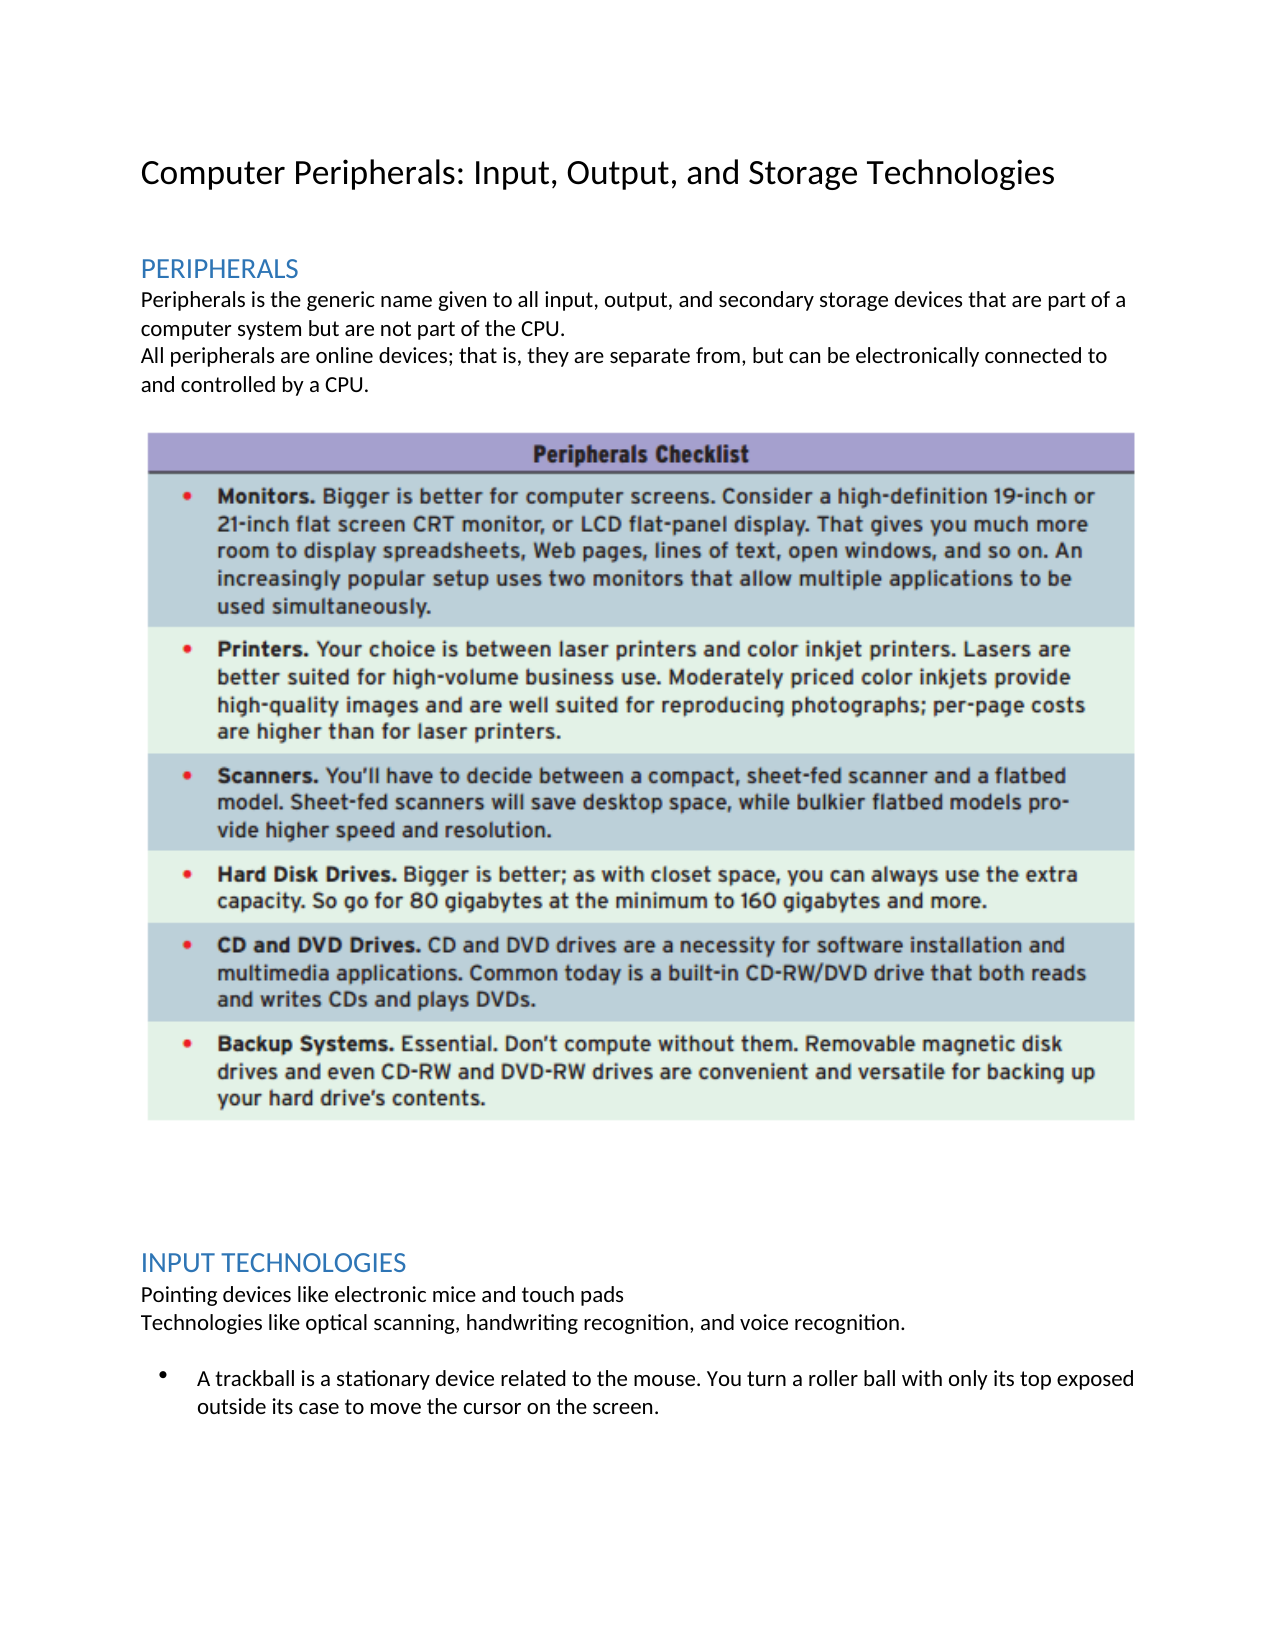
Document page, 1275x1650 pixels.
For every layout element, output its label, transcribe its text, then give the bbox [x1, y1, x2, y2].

text Peripherals is the generic name given to all input, output, and secondary storage devices that are part of a computer system but are not part of the CPU. [141, 286, 1144, 342]
text Computer Peripherals: Input, Output, and Storage Technologies [141, 150, 1144, 193]
text Technologies like optical scanning, handwriting recognition, and voice recognition. [141, 1308, 1144, 1336]
text PERIPHERALS [141, 250, 1144, 286]
list A trackball is a stationary device related to the mouse. You turn a roller ball with only its top exposed outside its case to move the cursor on the screen. [159, 1364, 1144, 1420]
text INPUT TECHNOLOGIES [141, 1244, 1144, 1280]
text All peripherals are online devices; that is, they are separate from, but can be electronically connected to and controlled by a CPU. [141, 342, 1144, 398]
picture [140, 425, 1143, 1132]
text Pointing devices like electronic mice and touch pads [141, 1280, 1144, 1308]
